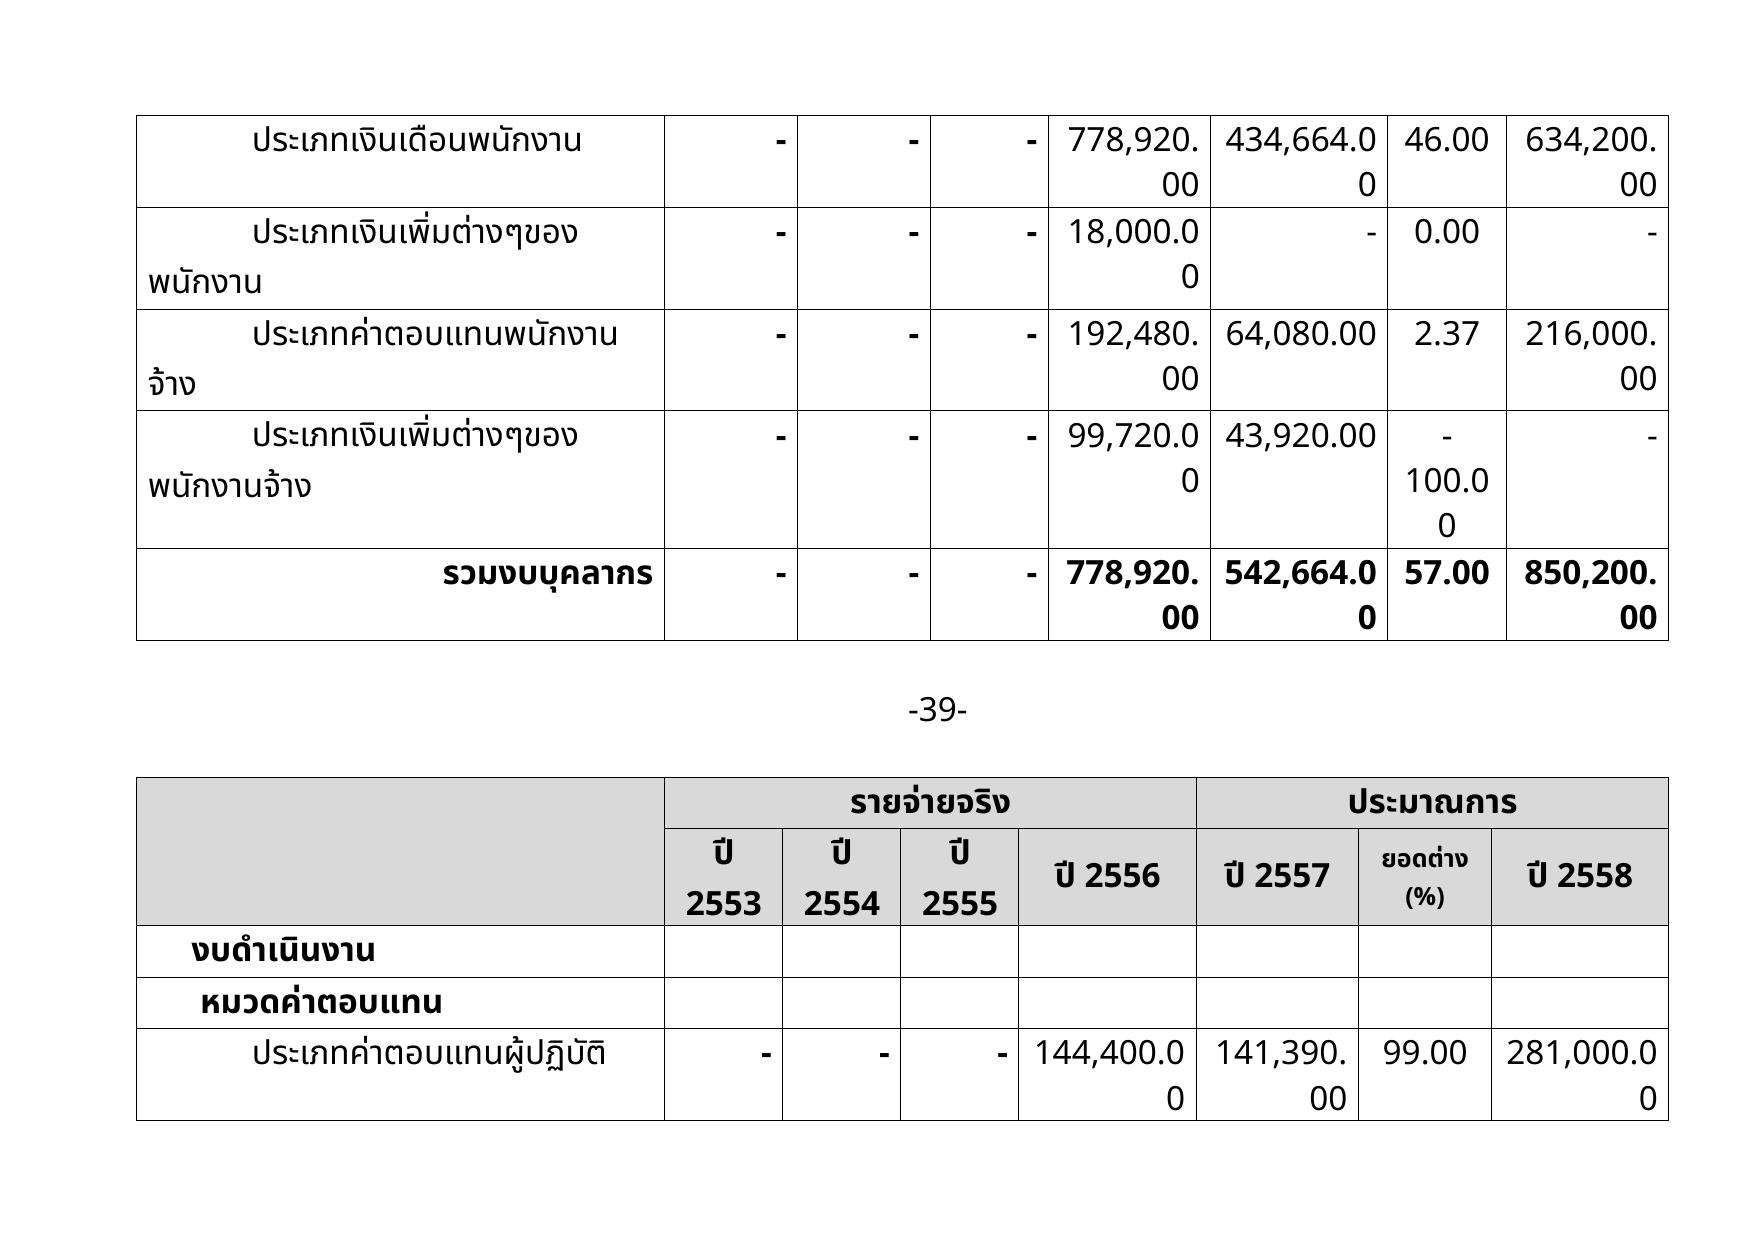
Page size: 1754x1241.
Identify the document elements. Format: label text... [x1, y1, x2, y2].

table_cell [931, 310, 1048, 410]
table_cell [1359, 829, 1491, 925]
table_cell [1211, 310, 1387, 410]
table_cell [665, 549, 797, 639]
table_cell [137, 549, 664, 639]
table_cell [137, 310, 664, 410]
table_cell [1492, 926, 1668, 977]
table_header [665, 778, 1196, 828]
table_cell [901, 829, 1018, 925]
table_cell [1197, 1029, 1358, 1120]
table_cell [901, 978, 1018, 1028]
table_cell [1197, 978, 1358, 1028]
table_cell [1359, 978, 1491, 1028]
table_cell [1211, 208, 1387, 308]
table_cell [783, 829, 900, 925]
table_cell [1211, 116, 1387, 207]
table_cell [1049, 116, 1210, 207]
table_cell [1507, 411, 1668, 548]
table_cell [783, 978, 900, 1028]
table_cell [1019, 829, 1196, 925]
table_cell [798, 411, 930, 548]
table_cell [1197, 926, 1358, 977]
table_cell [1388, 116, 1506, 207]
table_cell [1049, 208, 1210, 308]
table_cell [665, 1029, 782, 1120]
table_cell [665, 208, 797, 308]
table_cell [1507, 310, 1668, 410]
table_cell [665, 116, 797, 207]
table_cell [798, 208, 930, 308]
text -39- [148, 686, 1727, 731]
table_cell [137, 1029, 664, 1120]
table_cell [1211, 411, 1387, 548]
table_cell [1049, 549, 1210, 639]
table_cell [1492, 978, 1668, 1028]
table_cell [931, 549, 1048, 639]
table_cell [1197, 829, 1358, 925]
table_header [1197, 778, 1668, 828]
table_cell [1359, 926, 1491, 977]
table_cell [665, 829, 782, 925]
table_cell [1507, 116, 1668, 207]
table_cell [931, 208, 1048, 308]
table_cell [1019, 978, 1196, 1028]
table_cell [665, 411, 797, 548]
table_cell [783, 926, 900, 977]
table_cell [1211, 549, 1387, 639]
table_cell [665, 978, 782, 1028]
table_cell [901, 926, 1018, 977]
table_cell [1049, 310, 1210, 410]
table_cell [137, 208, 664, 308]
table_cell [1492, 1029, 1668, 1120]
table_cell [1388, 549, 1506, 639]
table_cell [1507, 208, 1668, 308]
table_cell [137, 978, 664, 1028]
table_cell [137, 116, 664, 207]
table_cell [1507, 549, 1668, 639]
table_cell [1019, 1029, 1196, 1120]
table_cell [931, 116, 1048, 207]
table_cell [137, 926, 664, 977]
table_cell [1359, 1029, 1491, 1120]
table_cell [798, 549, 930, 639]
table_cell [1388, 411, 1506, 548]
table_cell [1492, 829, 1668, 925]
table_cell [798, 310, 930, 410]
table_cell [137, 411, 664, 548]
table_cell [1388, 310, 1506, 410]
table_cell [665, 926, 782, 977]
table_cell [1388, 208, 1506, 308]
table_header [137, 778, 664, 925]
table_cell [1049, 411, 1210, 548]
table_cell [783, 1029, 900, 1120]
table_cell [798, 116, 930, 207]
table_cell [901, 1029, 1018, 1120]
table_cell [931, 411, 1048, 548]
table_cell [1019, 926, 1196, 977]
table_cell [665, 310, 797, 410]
